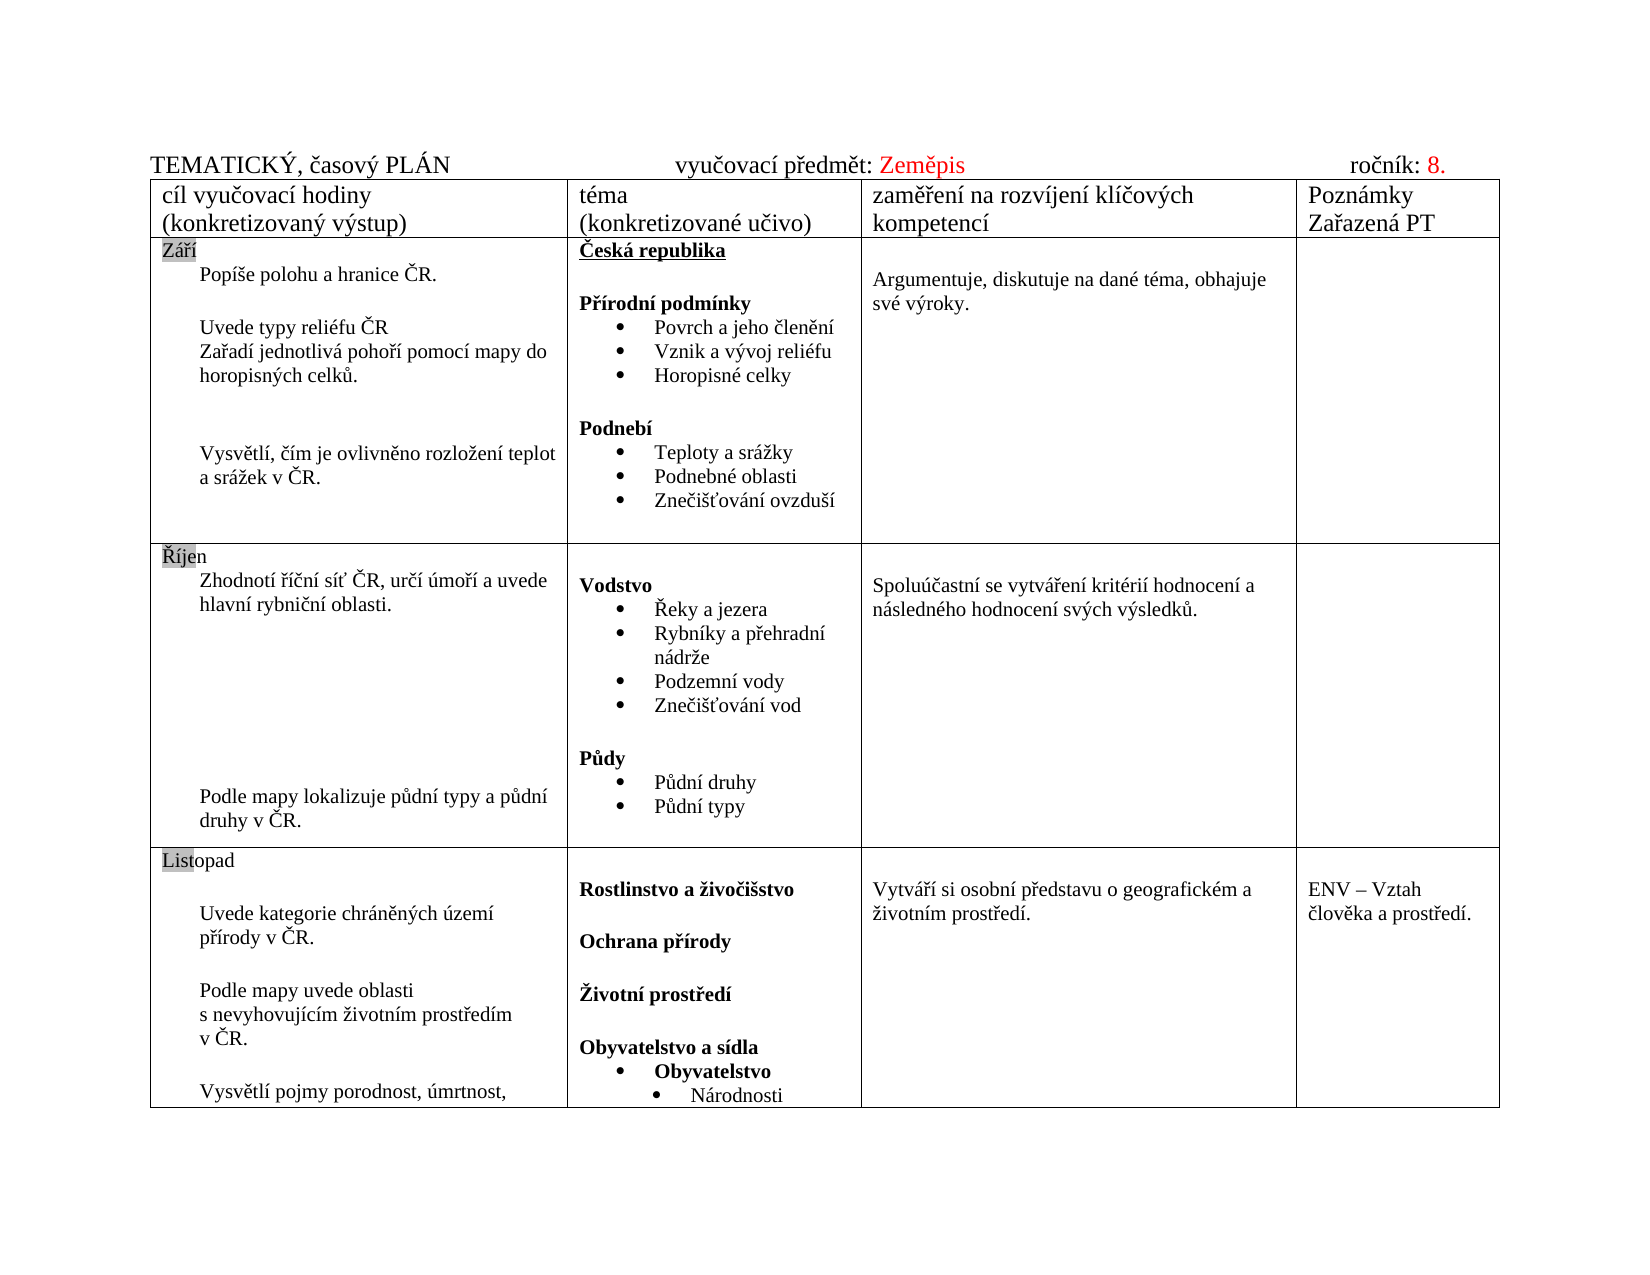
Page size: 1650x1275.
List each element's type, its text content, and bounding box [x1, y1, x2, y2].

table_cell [1297, 848, 1499, 1107]
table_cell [151, 848, 567, 1107]
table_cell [862, 848, 1296, 1107]
table_cell [1297, 544, 1499, 847]
table_cell Argumentuje, diskutuje na dané téma, obhajuje své výroky. [862, 238, 1296, 543]
table_cell Září Popíše polohu a hranice ČR. Uvede typy reliéfu ČR Zařadí jednotlivá pohoří pomocí mapy do horopisných celků. Vysvětlí, čím je ovlivněno rozložení teplot a srážek v ČR. [151, 238, 567, 543]
text TEMATICKÝ, časový PLÁN vyučovací předmět: Zeměpis ročník: 8. [150, 150, 1500, 179]
table_cell Říjen Zhodnotí říční síť ČR, určí úmoří a uvede hlavní rybniční oblasti. Podle mapy lokalizuje půdní typy a půdní druhy v ČR. [151, 544, 567, 847]
table_cell Česká republika Přírodní podmínky Povrch a jeho členění Vznik a vývoj reliéfu Horopisné celky Podnebí Teploty a srážky Podnebné oblasti Znečišťování ovzduší [568, 238, 861, 543]
table_cell [1297, 238, 1499, 543]
table_header Poznámky Zařazená PT [1297, 180, 1499, 237]
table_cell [568, 848, 861, 1107]
table_header zaměření na rozvíjení klíčových kompetencí [862, 180, 1296, 237]
table_header cíl vyučovací hodiny (konkretizovaný výstup) [151, 180, 567, 237]
table_cell Vodstvo Řeky a jezera Rybníky a přehradní nádrže Podzemní vody Znečišťování vod Půdy Půdní druhy Půdní typy [568, 544, 861, 847]
table_header téma (konkretizované učivo) [568, 180, 861, 237]
table_cell Spoluúčastní se vytváření kritérií hodnocení a následného hodnocení svých výsledků. [862, 544, 1296, 847]
